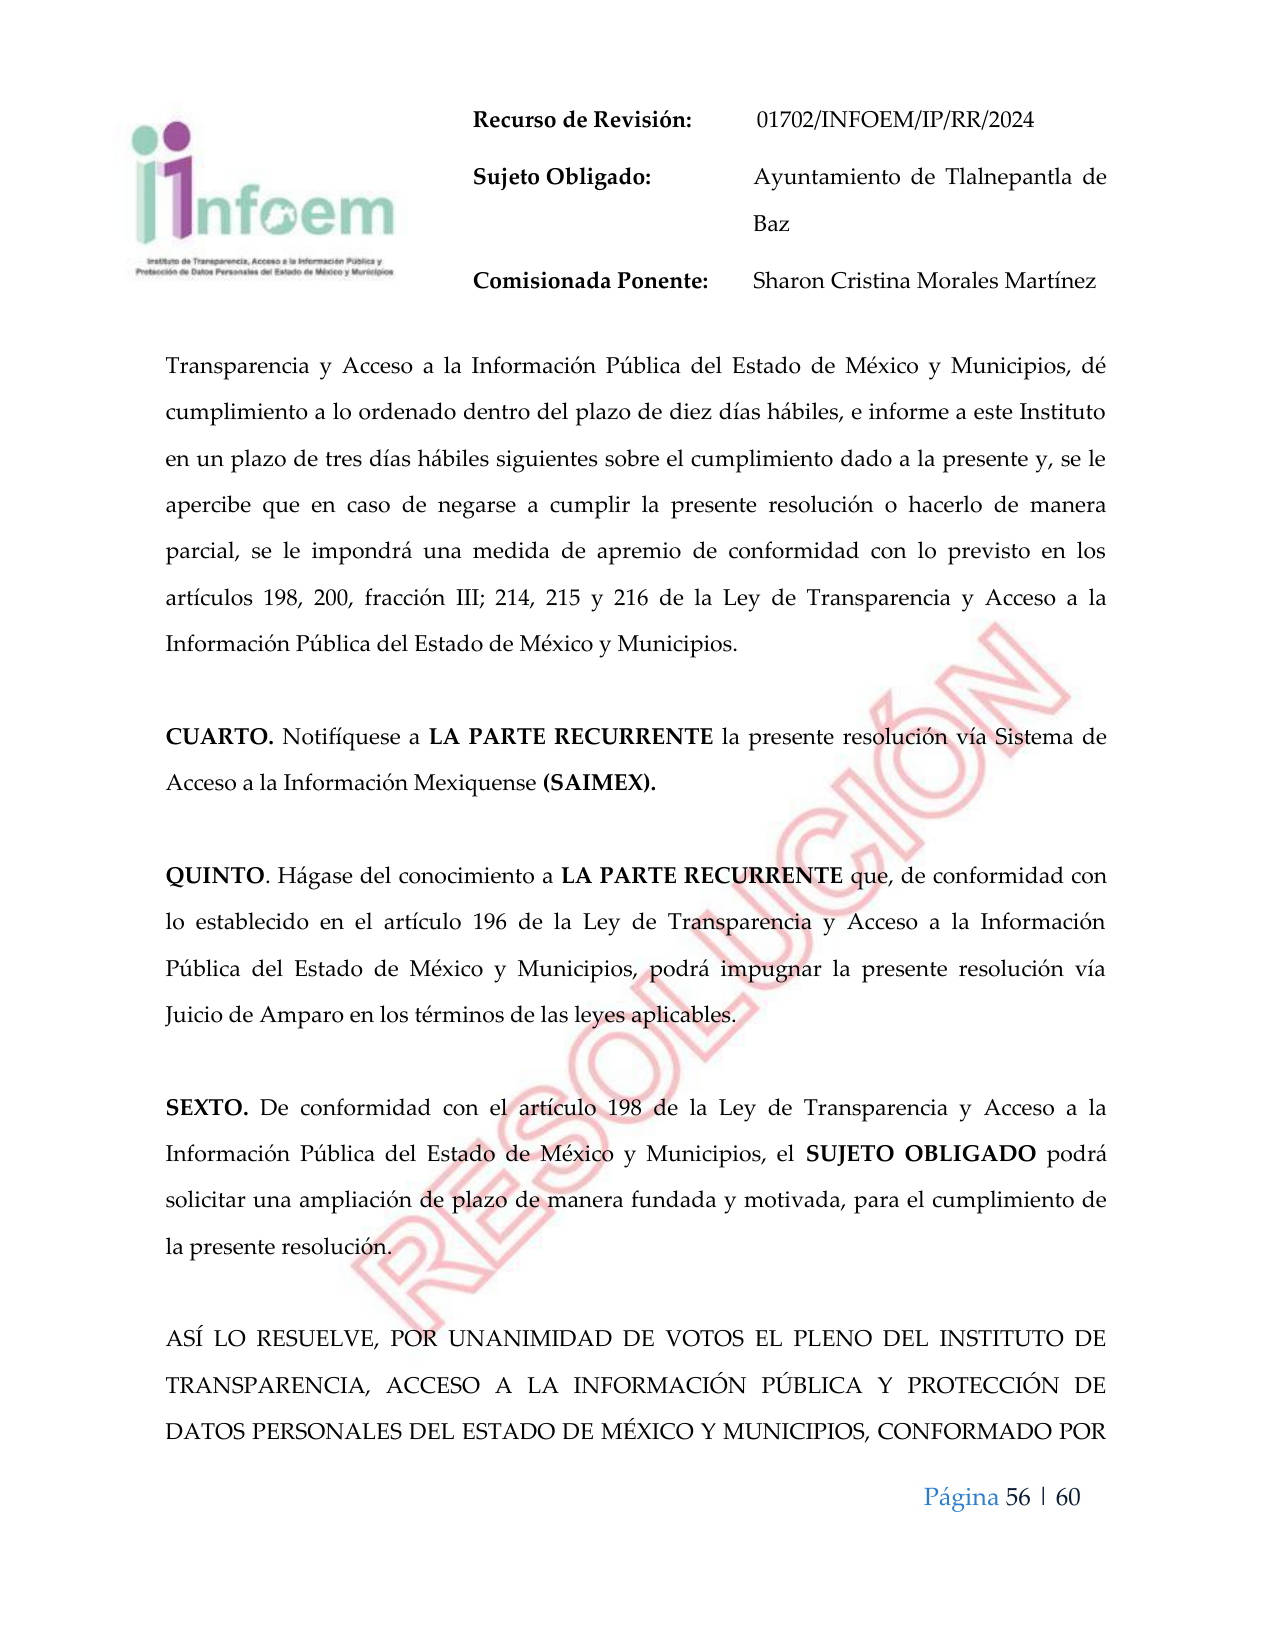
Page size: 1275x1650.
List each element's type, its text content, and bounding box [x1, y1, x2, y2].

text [165, 349, 1107, 658]
text CUARTO. Notifíquese a LA PARTE RECURRENTE la presente resolución vía Sistema de Acceso a la Información Mexiquense (SAIMEX). [165, 720, 1107, 797]
text QUINTO. Hágase del conocimiento a LA PARTE RECURRENTE que, de conformidad con lo establecido en el artículo 196 de la Ley de Transparencia y Acceso a la Información Pública del Estado de México y Municipios, podrá impugnar la presente resolución vía Juicio de Amparo en los términos de las leyes aplicables. [165, 859, 1107, 1029]
text SEXTO. De conformidad con el artículo 198 de la Ley de Transparencia y Acceso a la Información Pública del Estado de México y Municipios, el SUJETO OBLIGADO podrá solicitar una ampliación de plazo de manera fundada y motivada, para el cumplimiento de la presente resolución. [165, 1091, 1107, 1261]
picture [2, 56, 1275, 1650]
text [165, 1322, 1107, 1446]
